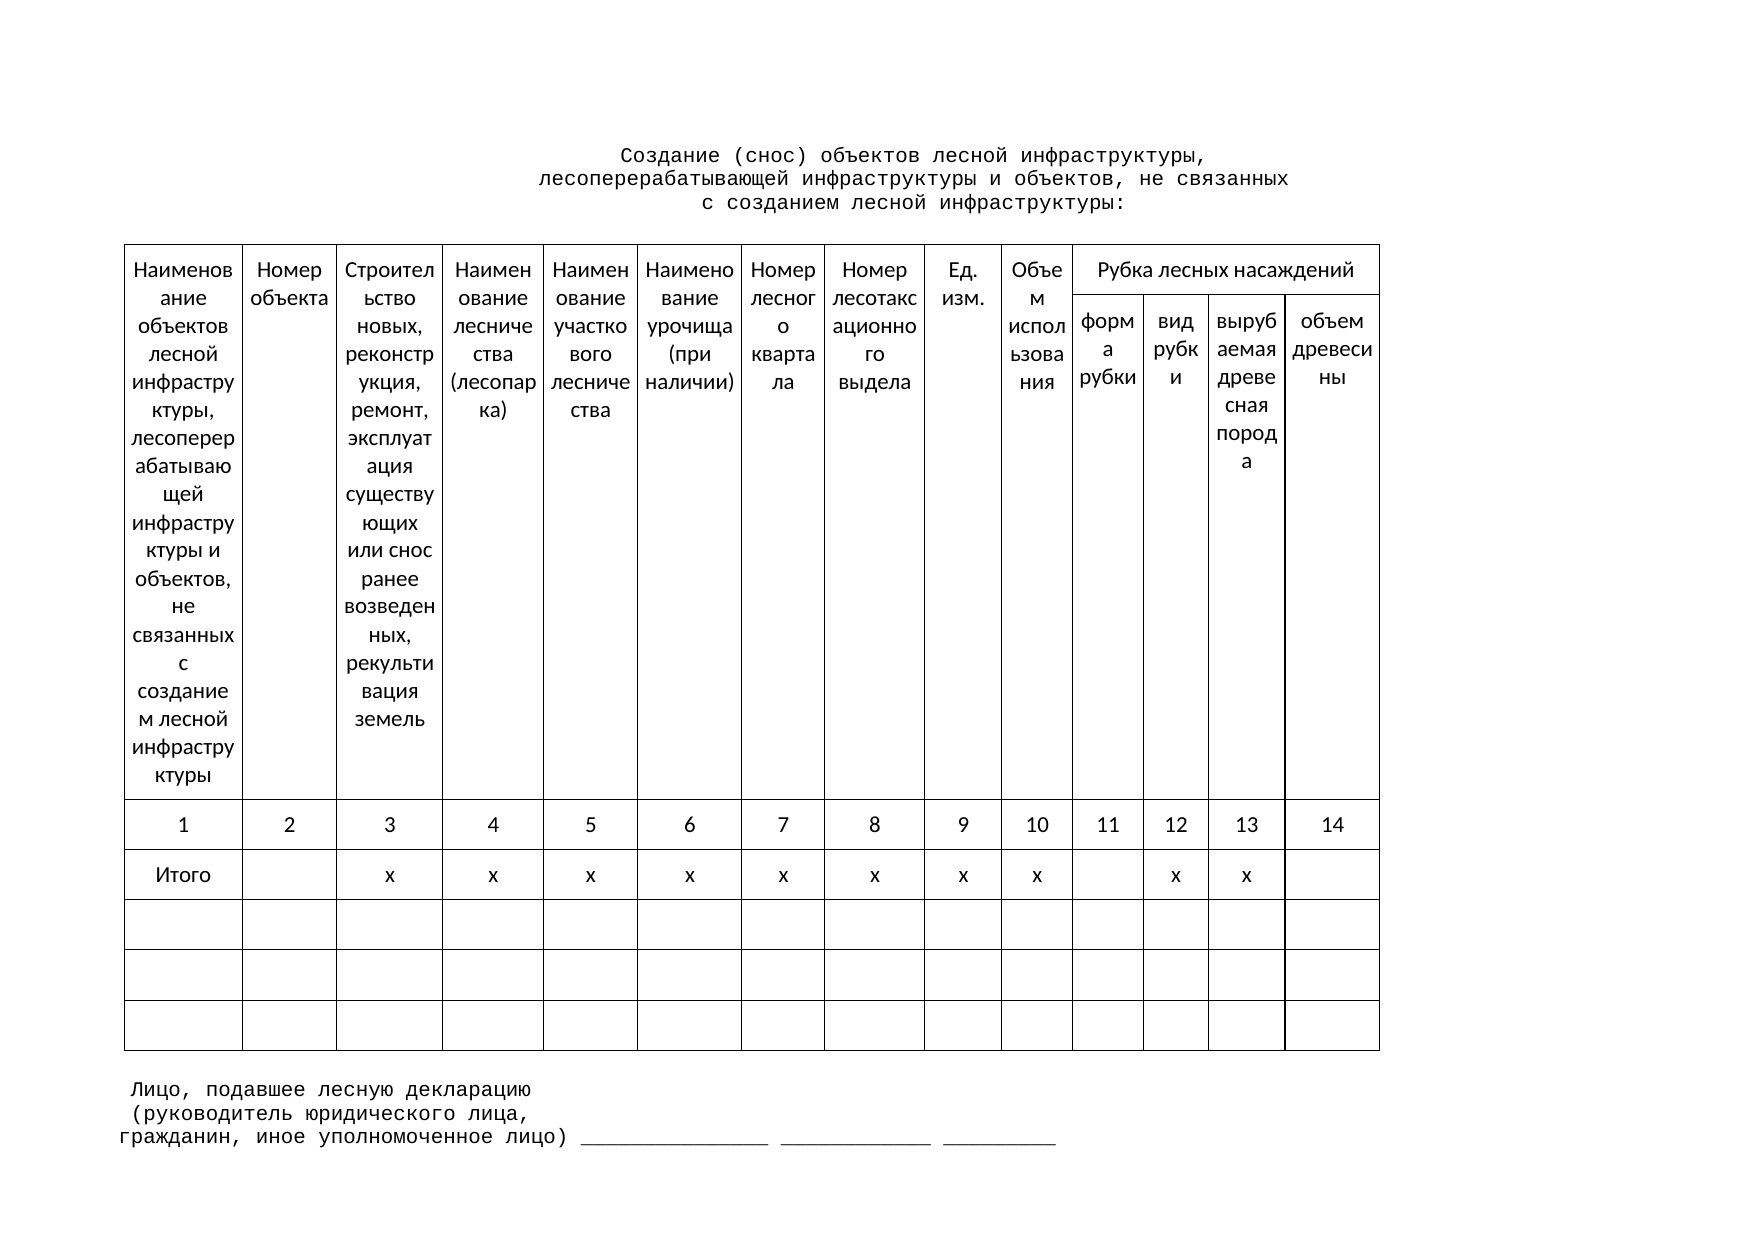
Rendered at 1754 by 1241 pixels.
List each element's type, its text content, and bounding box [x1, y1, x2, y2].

table_cell 12 [1144, 800, 1208, 849]
table_header Строительство новых, реконструкция, ремонт, эксплуатация существующих или снос ранее возведенных, рекультивация земель [337, 245, 442, 798]
table_cell [443, 1001, 543, 1050]
table_cell [825, 950, 924, 1000]
table_header Объем использования [1002, 245, 1072, 798]
table_cell 6 [638, 800, 741, 849]
table_cell [544, 950, 637, 1000]
table_cell 2 [243, 800, 336, 849]
table_header Номер объекта [243, 245, 336, 798]
table_cell [243, 1001, 336, 1050]
table_cell 7 [742, 800, 824, 849]
text Лицо, подавшее лесную декларацию [118, 1079, 1709, 1103]
table_cell x [1209, 850, 1284, 899]
table_cell [443, 900, 543, 949]
table_cell x [1002, 850, 1072, 899]
table_cell [925, 1001, 1001, 1050]
table_cell форма рубки [1073, 295, 1143, 798]
text гражданин, иное уполномоченное лицо) _______________ ____________ _________ [118, 1126, 1709, 1150]
table_cell x [443, 850, 543, 899]
text (руководитель юридического лица, [118, 1103, 1709, 1126]
table_cell [742, 900, 824, 949]
text с созданием лесной инфраструктуры: [118, 192, 1709, 216]
table_cell [742, 1001, 824, 1050]
table_cell 1 [125, 800, 242, 849]
table_cell [337, 950, 442, 1000]
table_cell [337, 1001, 442, 1050]
table_header Наименование лесничества (лесопарка) [443, 245, 543, 798]
table_cell [1144, 900, 1208, 949]
table_cell x [337, 850, 442, 899]
table_cell [1209, 900, 1284, 949]
table_cell 14 [1286, 800, 1379, 849]
table_cell x [825, 850, 924, 899]
table_cell [1286, 850, 1379, 899]
table_cell 4 [443, 800, 543, 849]
table_cell 8 [825, 800, 924, 849]
table_cell [243, 850, 336, 899]
table_cell [125, 950, 242, 1000]
table_cell [1073, 900, 1143, 949]
table_cell Итого [125, 850, 242, 899]
table_cell [825, 900, 924, 949]
table_cell вырубаемая древесная порода [1209, 295, 1284, 798]
table_cell [1209, 950, 1284, 1000]
table_header Наименование урочища (при наличии) [638, 245, 741, 798]
table_cell [1002, 900, 1072, 949]
table_cell [544, 900, 637, 949]
table_cell [337, 900, 442, 949]
table_cell объем древесины [1286, 295, 1379, 798]
table_cell x [544, 850, 637, 899]
table_cell [742, 950, 824, 1000]
table_cell [1144, 1001, 1208, 1050]
table_cell [1002, 1001, 1072, 1050]
table_cell x [742, 850, 824, 899]
table_cell 11 [1073, 800, 1143, 849]
table_cell [638, 950, 741, 1000]
table_cell 5 [544, 800, 637, 849]
table_cell [638, 900, 741, 949]
table_cell [925, 900, 1001, 949]
table_cell [1002, 950, 1072, 1000]
table_header Рубка лесных насаждений [1073, 245, 1379, 294]
table_cell [1286, 900, 1379, 949]
table_header Ед. изм. [925, 245, 1001, 798]
table_cell [1073, 850, 1143, 899]
table_cell x [925, 850, 1001, 899]
table_header Номер лесотаксационного выдела [825, 245, 924, 798]
table_cell 3 [337, 800, 442, 849]
table_cell [243, 900, 336, 949]
table_cell [925, 950, 1001, 1000]
table_cell [825, 1001, 924, 1050]
table_cell [125, 900, 242, 949]
table_cell [125, 1001, 242, 1050]
table_cell [1144, 950, 1208, 1000]
table_cell [443, 950, 543, 1000]
table_cell [1073, 950, 1143, 1000]
table_cell [544, 1001, 637, 1050]
table_cell [1073, 1001, 1143, 1050]
table_cell x [638, 850, 741, 899]
table_cell [1209, 1001, 1284, 1050]
table_cell [243, 950, 336, 1000]
table_cell 10 [1002, 800, 1072, 849]
text лесоперерабатывающей инфраструктуры и объектов, не связанных [118, 168, 1709, 192]
table_cell 9 [925, 800, 1001, 849]
table_cell x [1144, 850, 1208, 899]
text Создание (снос) объектов лесной инфраструктуры, [118, 145, 1709, 168]
table_cell вид рубки [1144, 295, 1208, 798]
table_cell [1286, 1001, 1379, 1050]
table_cell 13 [1209, 800, 1284, 849]
table_cell [1286, 950, 1379, 1000]
table_header Номер лесного квартала [742, 245, 824, 798]
table_header Наименование участкового лесничества [544, 245, 637, 798]
table_header Наименование объектов лесной инфраструктуры, лесоперерабатывающей инфраструктуры и объектов, не связанных с созданием лесной инфраструктуры [125, 245, 242, 798]
table_cell [638, 1001, 741, 1050]
